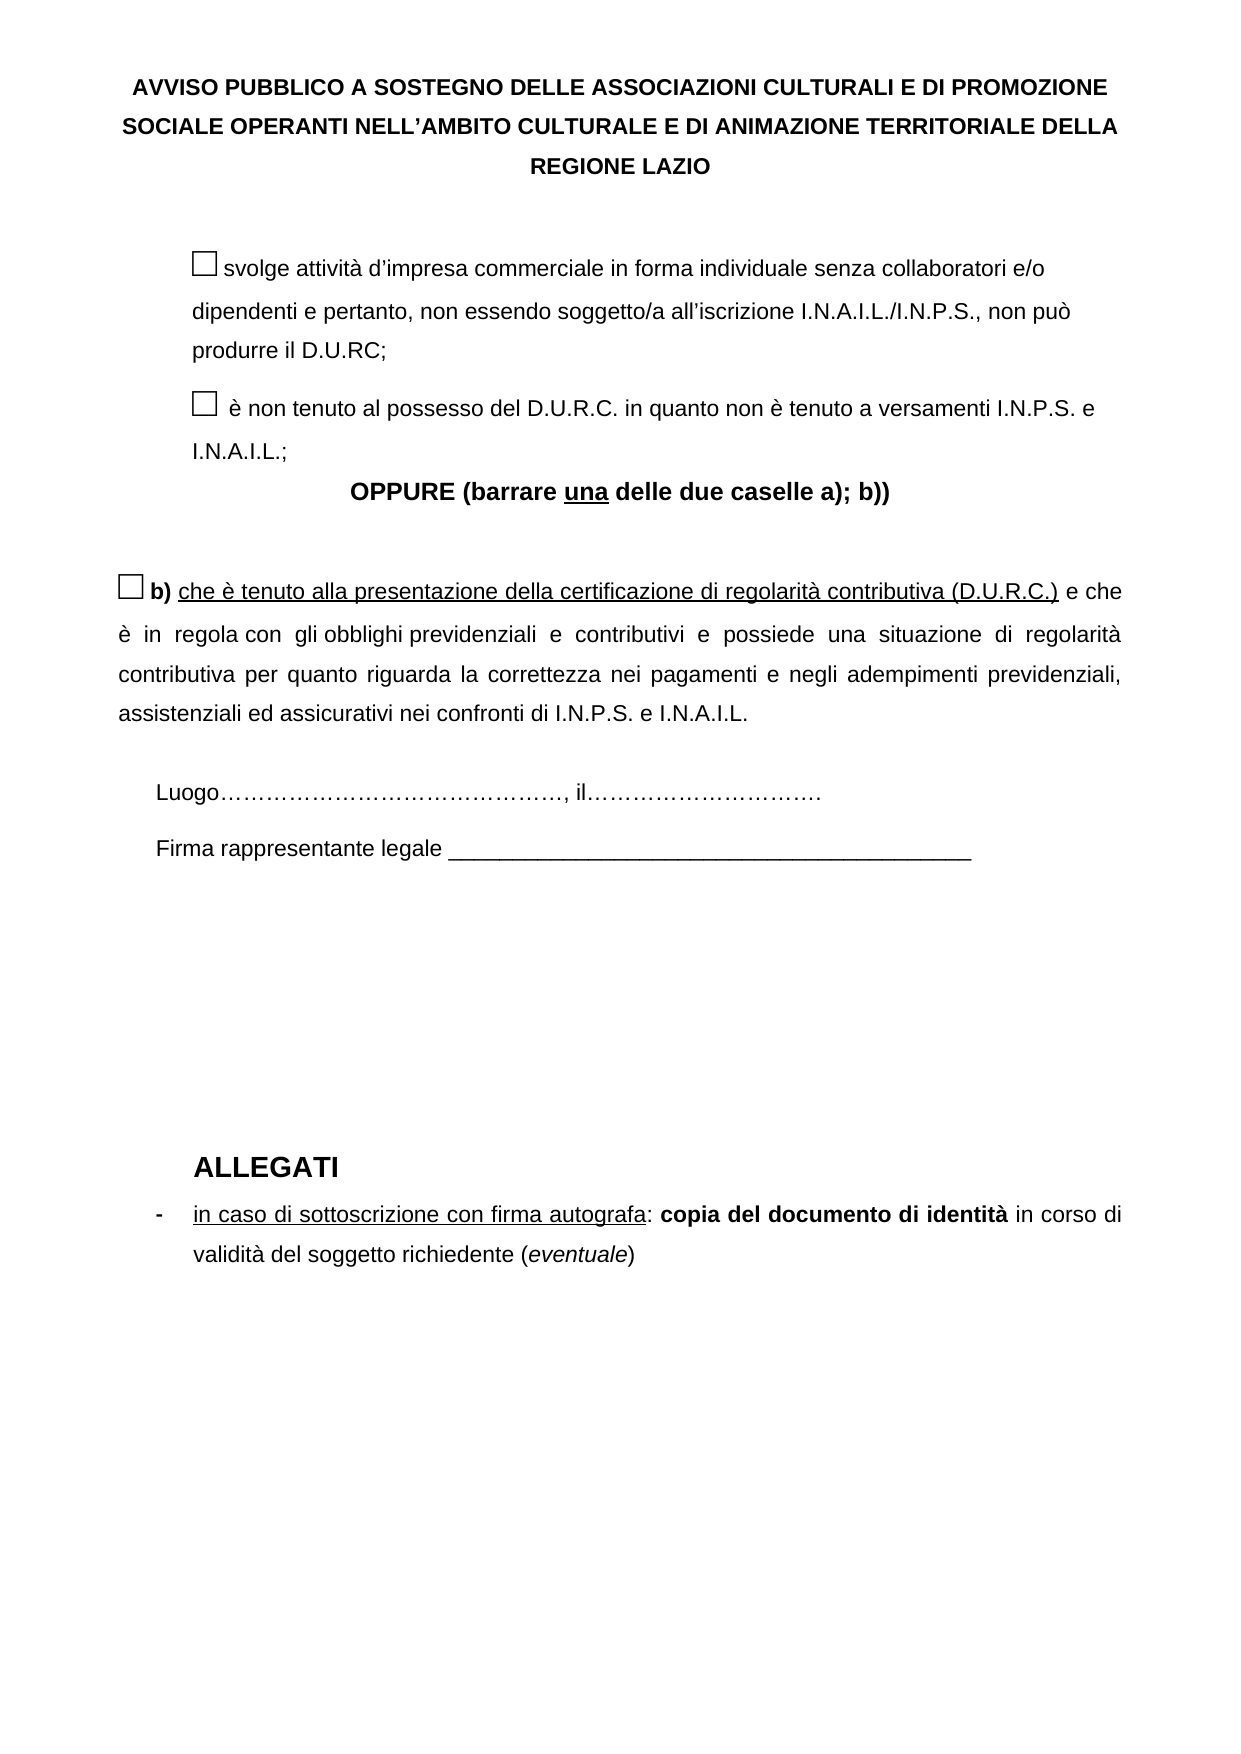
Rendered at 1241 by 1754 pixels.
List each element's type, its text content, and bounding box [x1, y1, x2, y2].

list in caso di sottoscrizione con firma autografa: copia del documento di identità in corso di validità del soggetto richiedente (eventuale) [156, 1200, 1122, 1268]
text Firma rappresentante legale _________________________________________ [118, 835, 1122, 861]
text □ b) che è tenuto alla presentazione della certificazione di regolarità contributiva (D.U.R.C.) e che è in regola con gli obblighi previdenziali e contributivi e possiede una situazione di regolarità contributiva per quanto riguarda la correttezza nei pagamenti e negli adempimenti previdenziali, assistenziali ed assicurativi nei confronti di I.N.P.S. e I.N.A.I.L. [118, 560, 1122, 726]
text Luogo………………………………………, il…………………………. [156, 779, 1122, 805]
text OPPURE (barrare una delle due caselle a); b)) [118, 477, 1122, 506]
text □ è non tenuto al possesso del D.U.R.C. in quanto non è tenuto a versamenti I.N.P.S. e I.N.A.I.L.; [192, 377, 1122, 464]
text □ svolge attività d’impresa commerciale in forma individuale senza collaboratori e/o dipendenti e pertanto, non essendo soggetto/a all’iscrizione I.N.A.I.L./I.N.P.S., non può produrre il D.U.RC; [192, 237, 1122, 364]
list ALLEGATI [193, 1150, 1122, 1183]
